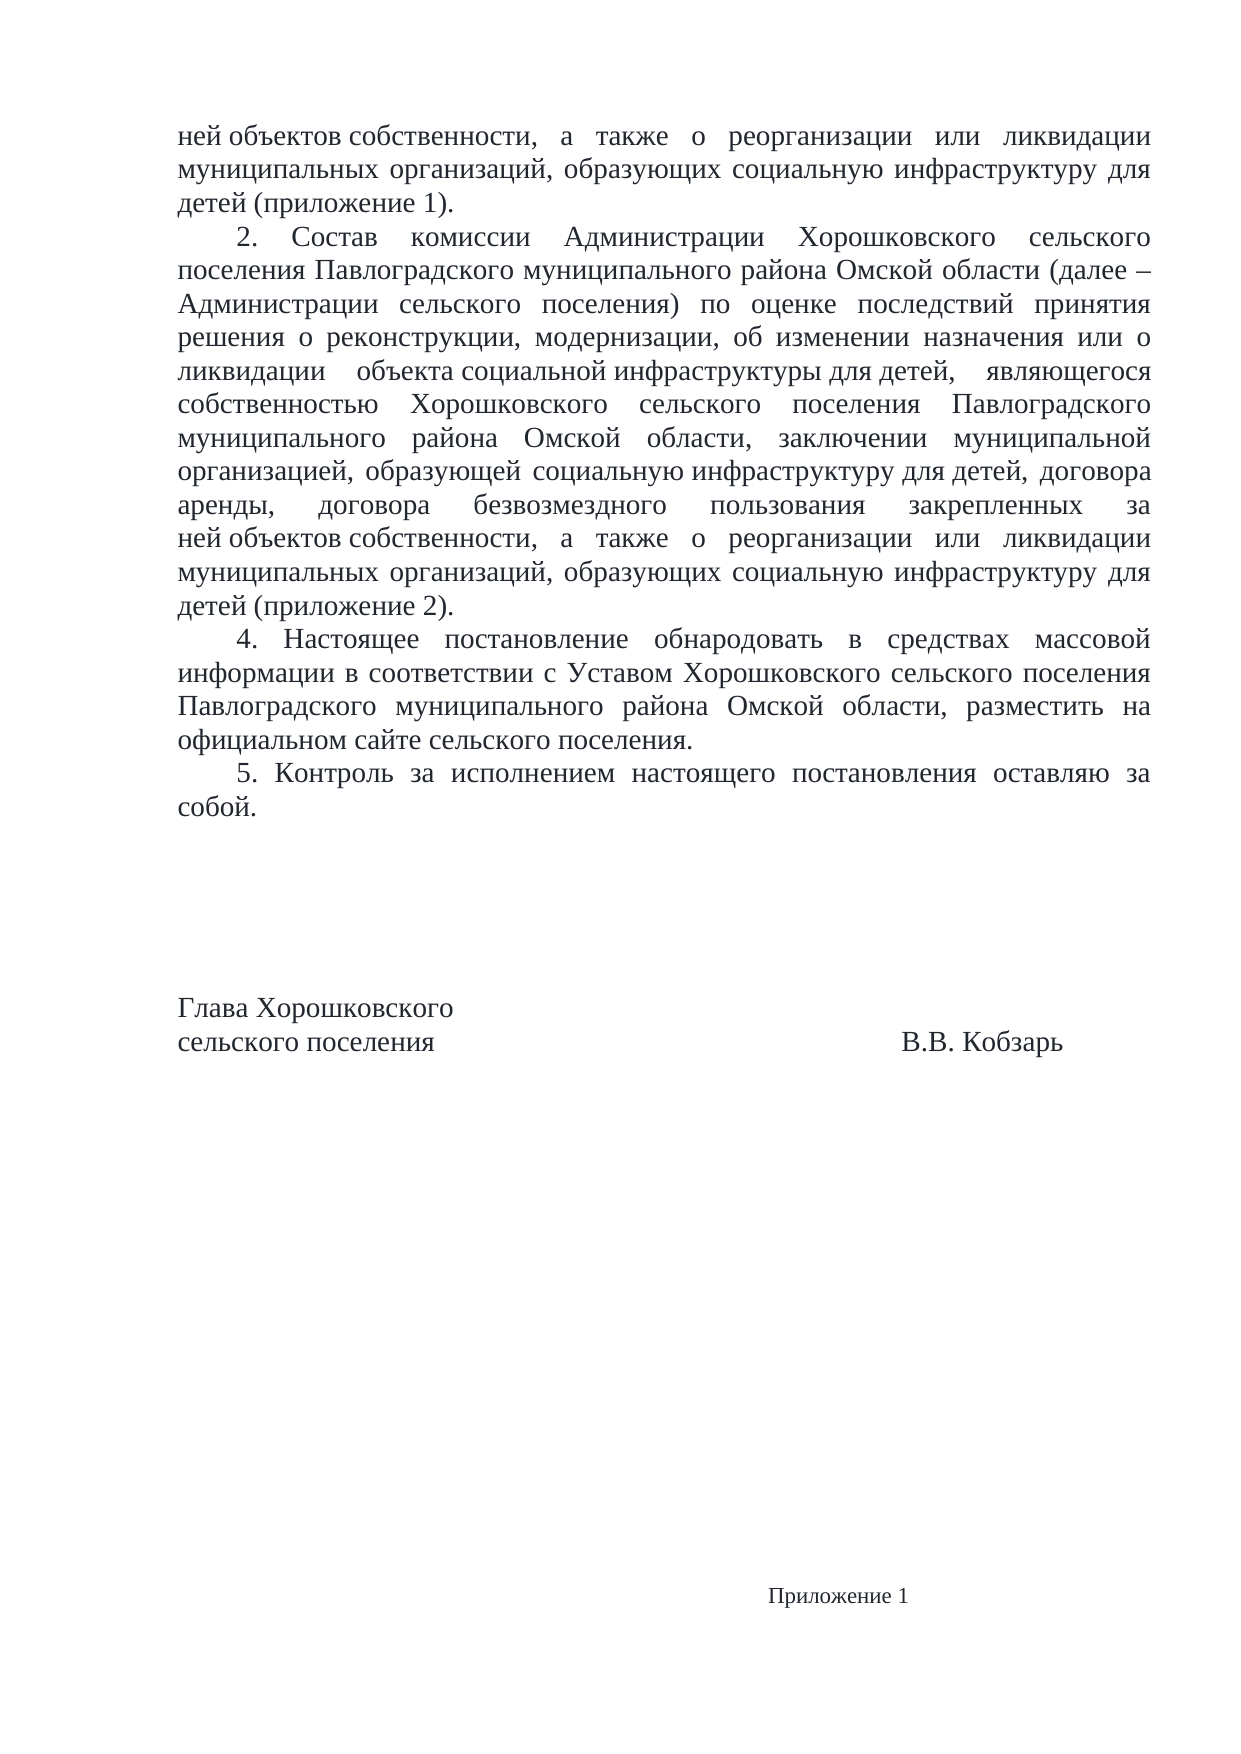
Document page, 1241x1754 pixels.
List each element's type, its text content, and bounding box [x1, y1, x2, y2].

text сельского поселения В.В. Кобзарь [177, 1024, 1152, 1057]
text 2. Состав комиссии Администрации Хорошковского сельского поселения Павлоградского муниципального района Омской области (далее – Администрации сельского поселения) по оценке последствий принятия решения о реконструкции, модернизации, об изменении назначения или о ликвидации объекта социальной инфраструктуры для детей, являющегося собственностью Хорошковского сельского поселения Павлоградского муниципального района Омской области, заключении муниципальной организацией, образующей социальную инфраструктуру для детей, договора аренды, договора безвозмездного пользования закрепленных за ней объектов собственности, а также о реорганизации или ликвидации муниципальных организаций, образующих социальную инфраструктуру для детей (приложение 2). [177, 219, 1152, 621]
text Глава Хорошковского [177, 990, 1152, 1024]
text 5. Контроль за исполнением настоящего постановления оставляю за собой. [177, 755, 1152, 822]
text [177, 118, 1152, 219]
text 4. Настоящее постановление обнародовать в средствах массовой информации в соответствии с Уставом Хорошковского сельского поселения Павлоградского муниципального района Омской области, разместить на официальном сайте сельского поселения. [177, 621, 1152, 755]
text Приложение 1 [768, 1582, 1152, 1608]
